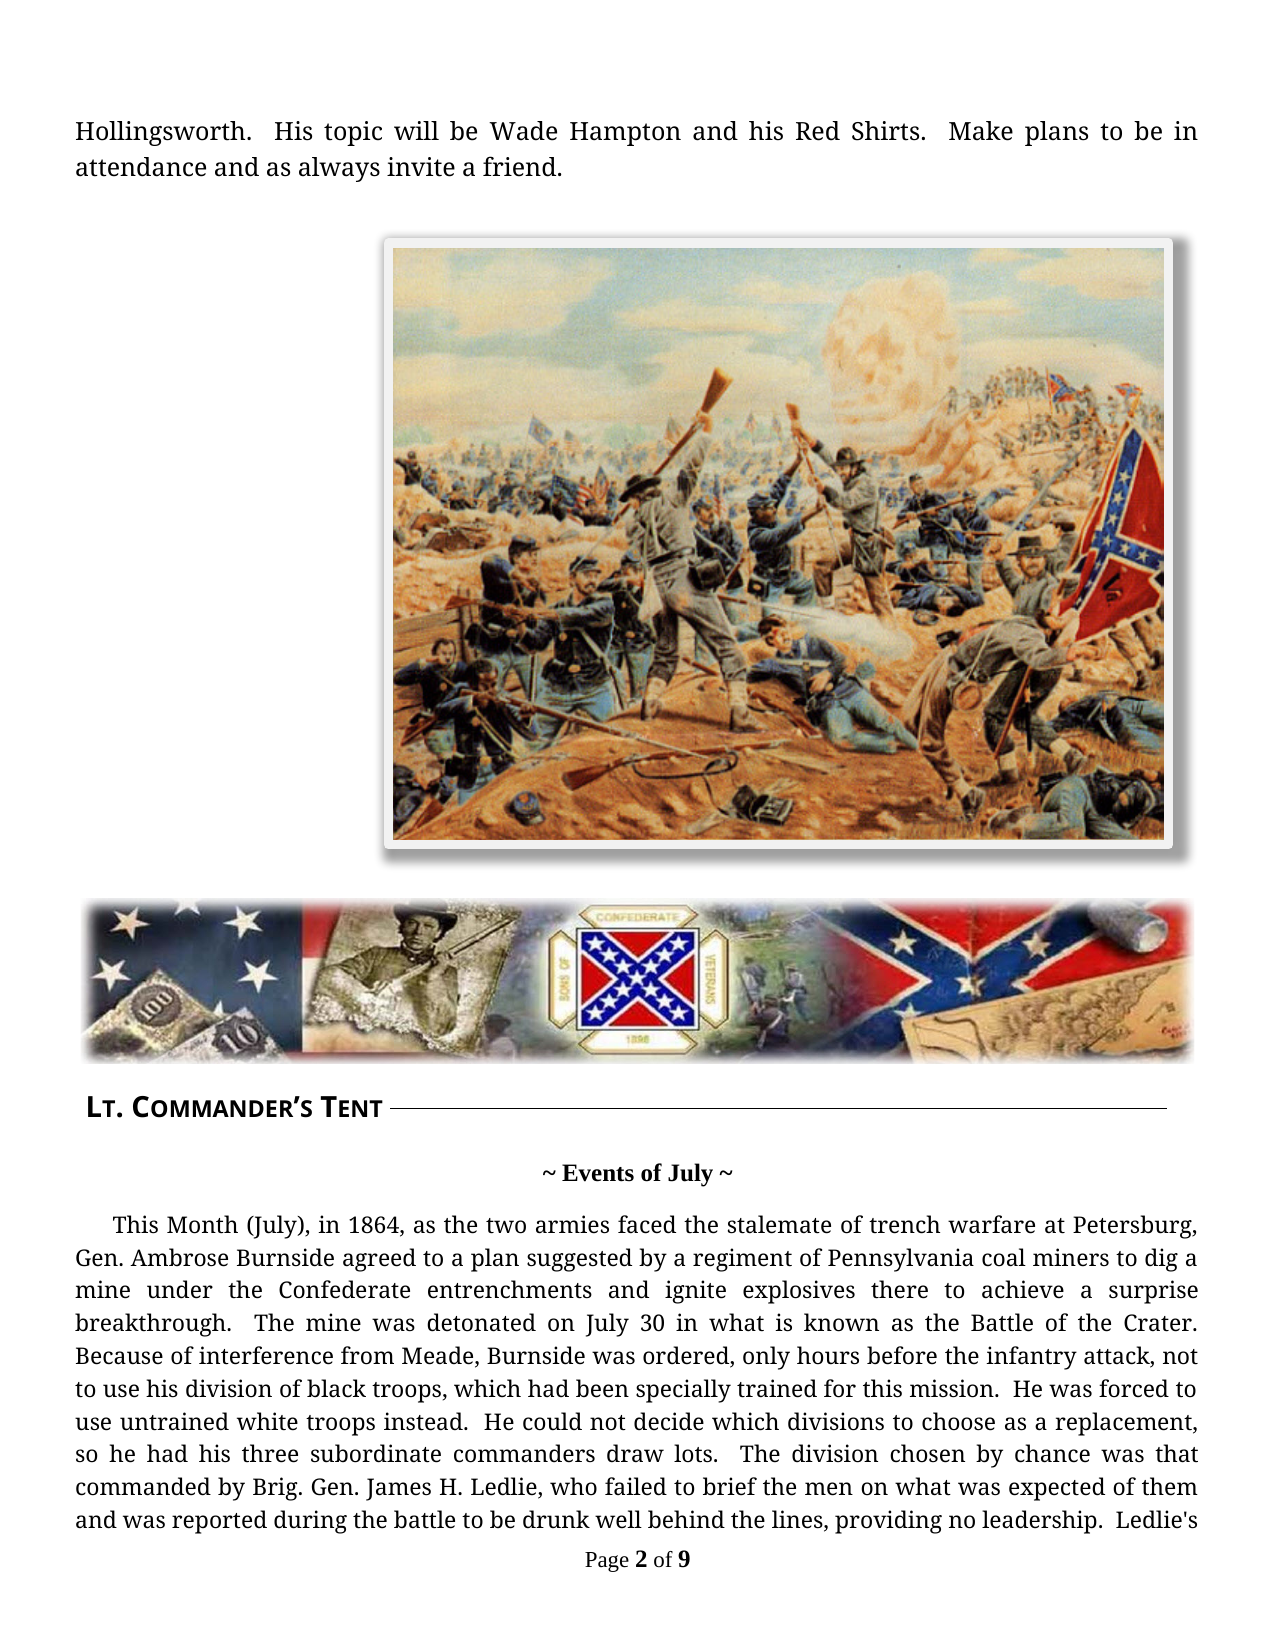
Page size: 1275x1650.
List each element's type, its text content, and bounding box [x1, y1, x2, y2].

text ~ Events of July ~ [75, 1158, 1200, 1187]
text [75, 114, 1200, 184]
picture [393, 248, 1164, 840]
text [75, 1209, 1200, 1535]
picture [80, 898, 1195, 1064]
